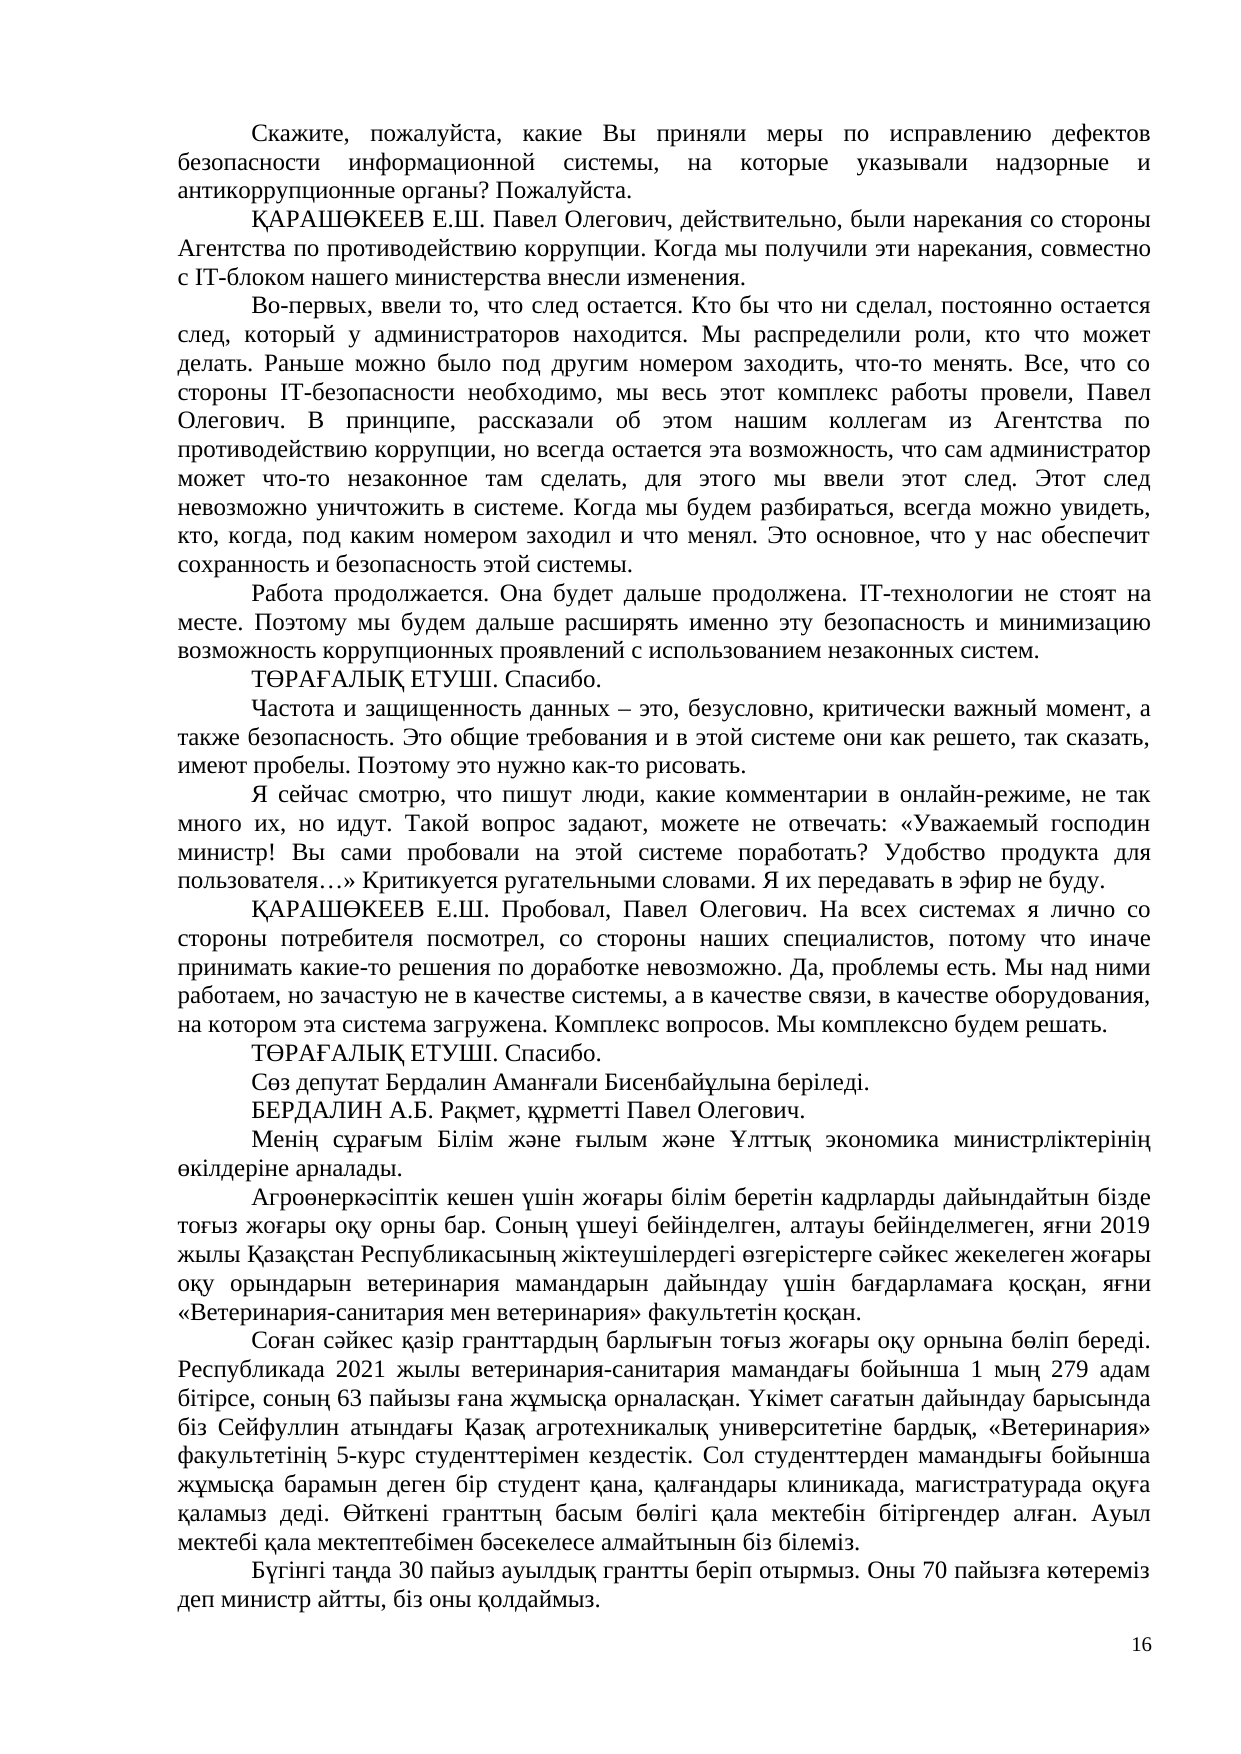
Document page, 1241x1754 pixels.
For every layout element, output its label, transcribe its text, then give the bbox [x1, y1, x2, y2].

text ҚАРАШӨКЕЕВ Е.Ш. Пробовал, Павел Олегович. На всех системах я лично со стороны потребителя посмотрел, со стороны наших специалистов, потому что иначе принимать какие-то решения по доработке невозможно. Да, проблемы есть. Мы над ними работаем, но зачастую не в качестве системы, а в качестве связи, в качестве оборудования, на котором эта система загружена. Комплекс вопросов. Мы комплексно будем решать. [177, 894, 1152, 1038]
text ТӨРАҒАЛЫҚ ЕТУШІ. Спасибо. [177, 1038, 1152, 1067]
text Менің сұрағым Білім және ғылым және Ұлттық экономика министрліктерінің өкілдеріне арналады. [177, 1124, 1152, 1182]
text ТӨРАҒАЛЫҚ ЕТУШІ. Спасибо. [177, 664, 1152, 693]
text БЕРДАЛИН А.Б. Рақмет, құрметті Павел Олегович. [177, 1096, 1152, 1124]
text Агроөнеркәсіптік кешен үшін жоғары білім беретін кадрларды дайындайтын бізде тоғыз жоғары оқу орны бар. Соның үшеуі бейінделген, алтауы бейінделмеген, яғни 2019 жылы Қазақстан Республикасының жіктеушілердегі өзгерістерге сәйкес жекелеген жоғары оқу орындарын ветеринария мамандарын дайындау үшін бағдарламаға қосқан, яғни «Ветеринария-санитария мен ветеринария» факультетін қосқан. [177, 1182, 1152, 1326]
text Соған сәйкес қазір гранттардың барлығын тоғыз жоғары оқу орнына бөліп береді. Республикада 2021 жылы ветеринария-санитария мамандағы бойынша 1 мың 279 адам бітірсе, соның 63 пайызы ғана жұмысқа орналасқан. Үкімет сағатын дайындау барысында біз Сейфуллин атындағы Қазақ агротехникалық университетіне бардық, «Ветеринария» факультетінің 5-курс студенттерімен кездестік. Сол студенттерден мамандығы бойынша жұмысқа барамын деген бір студент қана, қалғандары клиникада, магистратурада оқуға қаламыз деді. Өйткені гранттың басым бөлігі қала мектебін бітіргендер алған. Ауыл мектебі қала мектептебімен бәсекелесе алмайтынын біз білеміз. [177, 1326, 1152, 1556]
text Сөз депутат Бердалин Аманғали Бисенбайұлына беріледі. [177, 1067, 1152, 1096]
text Частота и защищенность данных – это, безусловно, критически важный момент, а также безопасность. Это общие требования и в этой системе они как решето, так сказать, имеют пробелы. Поэтому это нужно как-то рисовать. [177, 693, 1152, 779]
text Работа продолжается. Она будет дальше продолжена. IT-технологии не стоят на месте. Поэтому мы будем дальше расширять именно эту безопасность и минимизацию возможность коррупционных проявлений с использованием незаконных систем. [177, 578, 1152, 664]
text Я сейчас смотрю, что пишут люди, какие комментарии в онлайн-режиме, не так много их, но идут. Такой вопрос задают, можете не отвечать: «Уважаемый господин министр! Вы сами пробовали на этой системе поработать? Удобство продукта для пользователя…» Критикуется ругательными словами. Я их передавать в эфир не буду. [177, 779, 1152, 894]
text Во-первых, ввели то, что след остается. Кто бы что ни сделал, постоянно остается след, который у администраторов находится. Мы распределили роли, кто что может делать. Раньше можно было под другим номером заходить, что-то менять. Все, что со стороны IT-безопасности необходимо, мы весь этот комплекс работы провели, Павел Олегович. В принципе, рассказали об этом нашим коллегам из Агентства по противодействию коррупции, но всегда остается эта возможность, что сам администратор может что-то незаконное там сделать, для этого мы ввели этот след. Этот след невозможно уничтожить в системе. Когда мы будем разбираться, всегда можно увидеть, кто, когда, под каким номером заходил и что менял. Это основное, что у нас обеспечит сохранность и безопасность этой системы. [177, 291, 1152, 578]
text ҚАРАШӨКЕЕВ Е.Ш. Павел Олегович, действительно, были нарекания со стороны Агентства по противодействию коррупции. Когда мы получили эти нарекания, совместно с IT-блоком нашего министерства внесли изменения. [177, 204, 1152, 291]
text Бүгінгі таңда 30 пайыз ауылдық грантты беріп отырмыз. Оны 70 пайызға көтереміз деп министр айтты, біз оны қолдаймыз. [177, 1556, 1152, 1613]
text Скажите, пожалуйста, какие Вы приняли меры по исправлению дефектов безопасности информационной системы, на которые указывали надзорные и антикоррупционные органы? Пожалуйста. [177, 118, 1152, 204]
